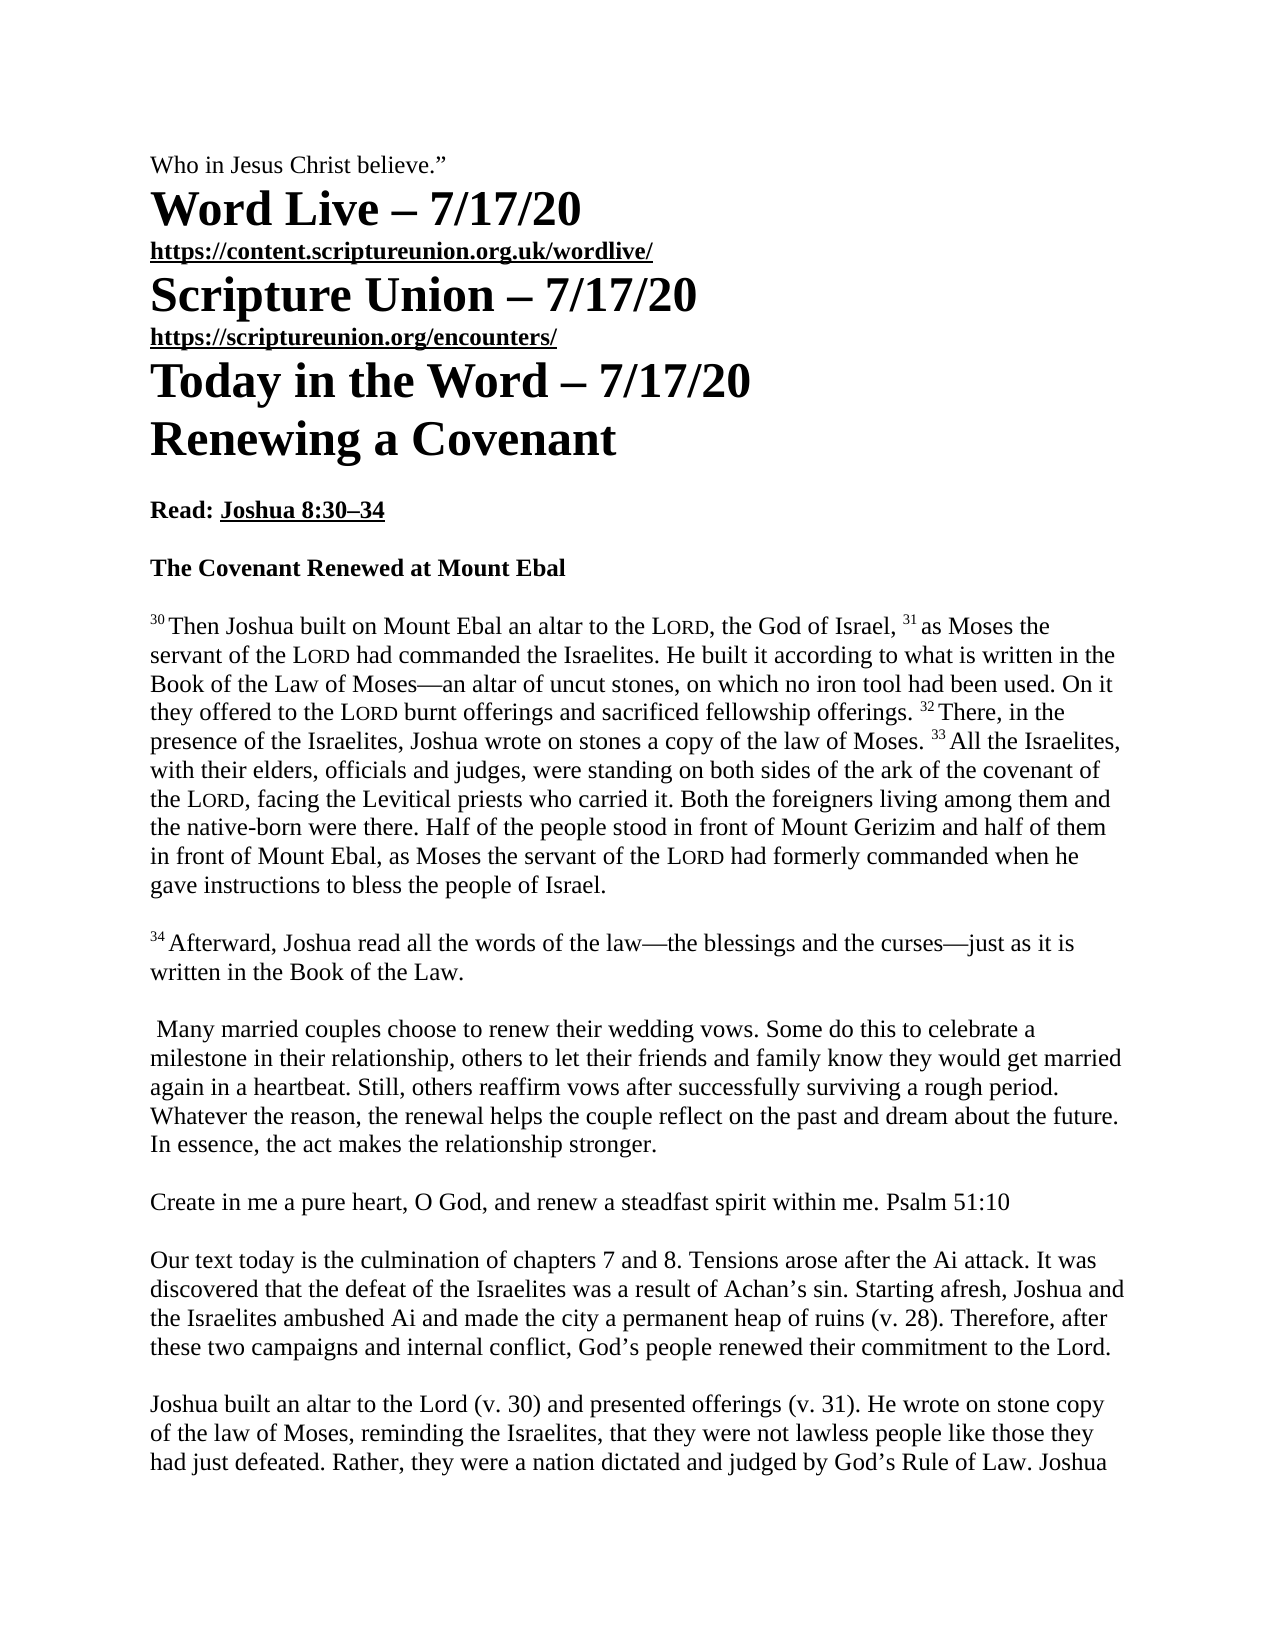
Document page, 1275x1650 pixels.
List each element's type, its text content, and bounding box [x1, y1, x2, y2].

text Read: Joshua 8:30–34 [150, 495, 1125, 524]
subtitle The Covenant Renewed at Mount Ebal [150, 553, 1125, 582]
subtitle https://scriptureunion.org/encounters/ [150, 322, 1125, 351]
text Who in Jesus Christ believe.” [150, 150, 1125, 179]
text 30 Then Joshua built on Mount Ebal an altar to the Lord, the God of Israel, 31 as Moses the servant of the Lord had commanded the Israelites. He built it according to what is written in the Book of the Law of Moses—an altar of uncut stones, on which no iron tool had been used. On it they offered to the Lord burnt offerings and sacrificed fellowship offerings. 32 There, in the presence of the Israelites, Joshua wrote on stones a copy of the law of Moses. 33 All the Israelites, with their elders, officials and judges, were standing on both sides of the ark of the covenant of the Lord, facing the Levitical priests who carried it. Both the foreigners living among them and the native-born were there. Half of the people stood in front of Mount Gerizim and half of them in front of Mount Ebal, as Moses the servant of the Lord had formerly commanded when he gave instructions to bless the people of Israel. [150, 611, 1125, 899]
text Our text today is the culmination of chapters 7 and 8. Tensions arose after the Ai attack. It was discovered that the defeat of the Israelites was a result of Achan’s sin. Starting afresh, Joshua and the Israelites ambushed Ai and made the city a permanent heap of ruins (v. 28). Therefore, after these two campaigns and internal conflict, God’s people renewed their commitment to the Lord. [150, 1245, 1125, 1360]
subtitle Today in the Word – 7/17/20 [150, 351, 1125, 409]
subtitle https://content.scriptureunion.org.uk/wordlive/ [150, 236, 1125, 265]
subtitle Word Live – 7/17/20 [150, 179, 1125, 236]
text 34 Afterward, Joshua read all the words of the law—the blessings and the curses—just as it is written in the Book of the Law. [150, 928, 1125, 985]
subtitle Scripture Union – 7/17/20 [150, 265, 1125, 322]
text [150, 1389, 1125, 1476]
subtitle Renewing a Covenant [150, 409, 1125, 466]
text Many married couples choose to renew their wedding vows. Some do this to celebrate a milestone in their relationship, others to let their friends and family know they would get married again in a heartbeat. Still, others reaffirm vows after successfully surviving a rough period. Whatever the reason, the renewal helps the couple reflect on the past and dream about the future. In essence, the act makes the relationship stronger. [150, 1014, 1125, 1158]
text Create in me a pure heart, O God, and renew a steadfast spirit within me. Psalm 51:10 [150, 1187, 1125, 1216]
